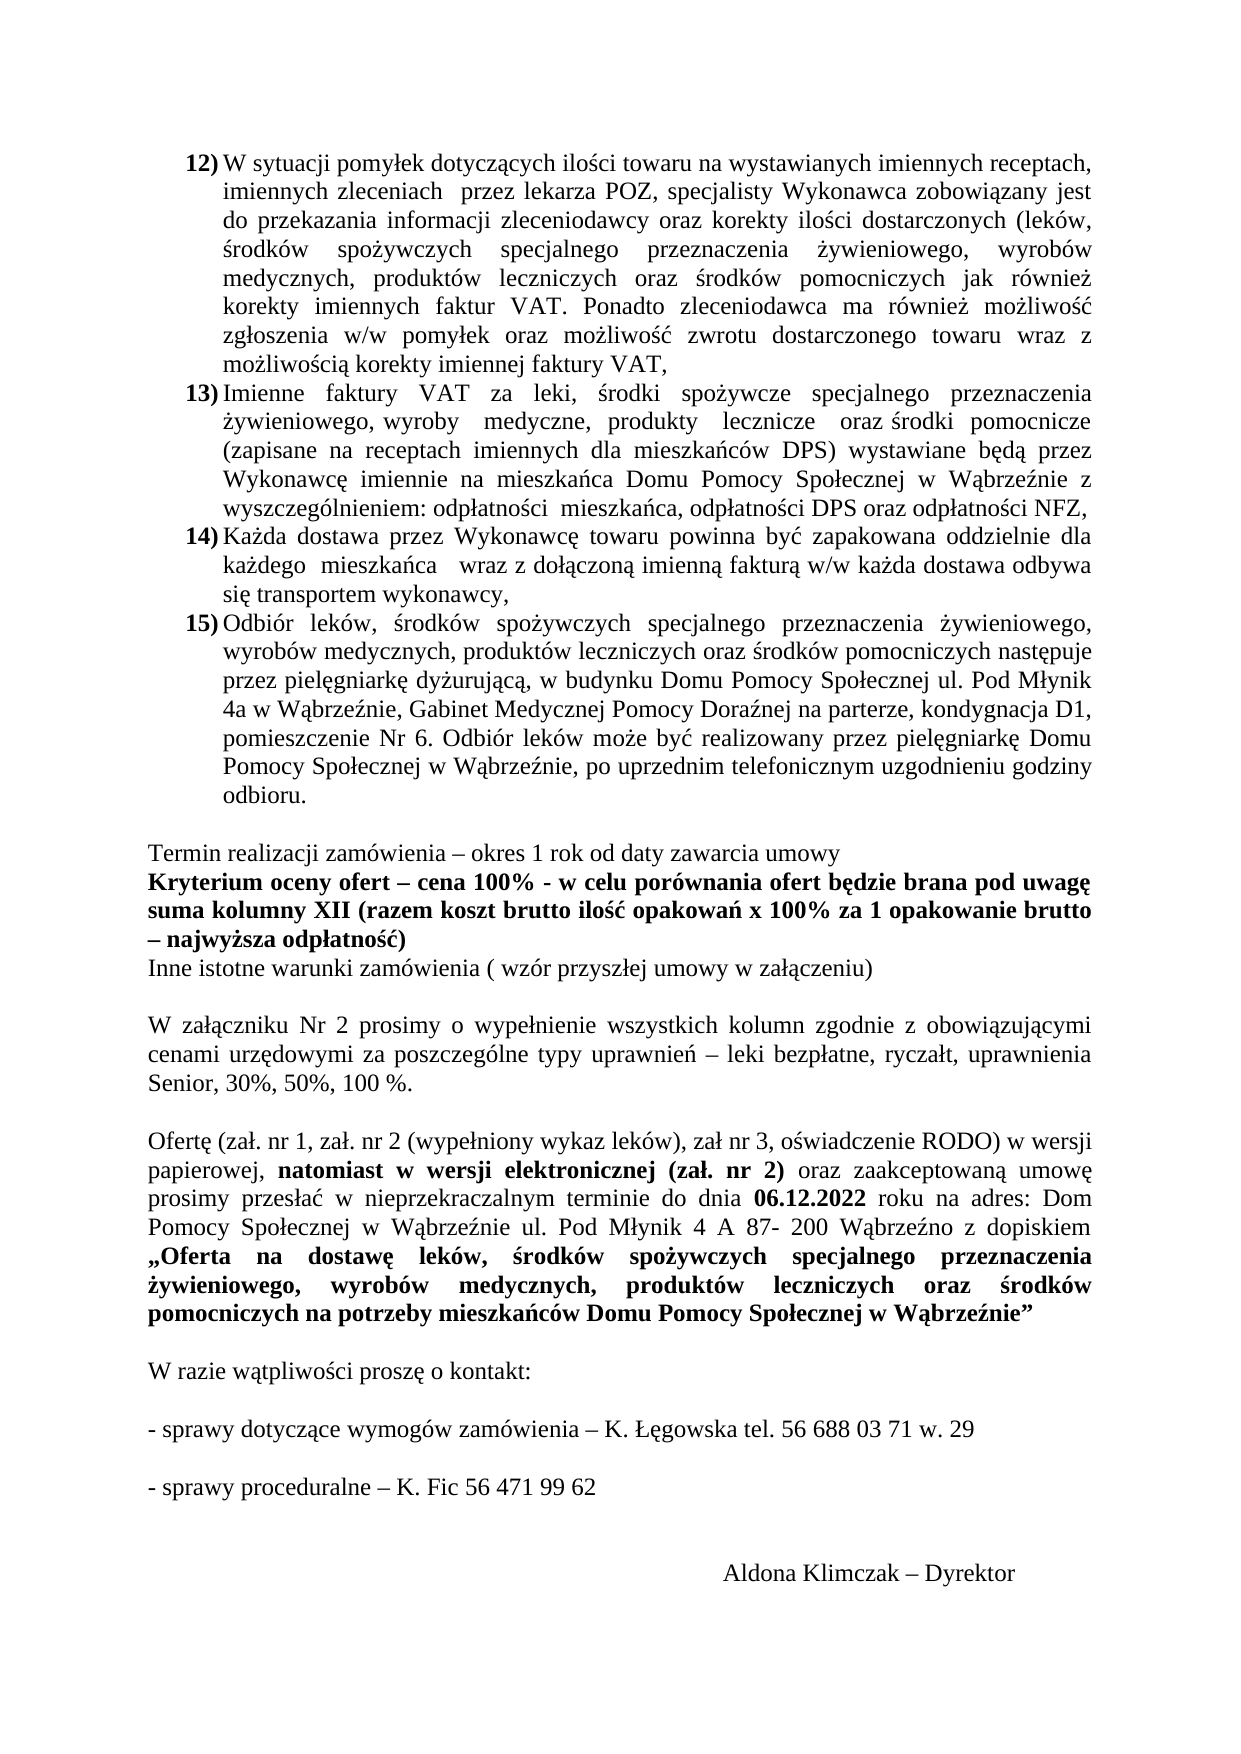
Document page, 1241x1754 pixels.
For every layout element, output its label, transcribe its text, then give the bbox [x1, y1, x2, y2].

list Odbiór leków, środków spożywczych specjalnego przeznaczenia żywieniowego, wyrobów medycznych, produktów leczniczych oraz środków pomocniczych następuje przez pielęgniarkę dyżurującą, w budynku Domu Pomocy Społecznej ul. Pod Młynik 4a w Wąbrzeźnie, Gabinet Medycznej Pomocy Doraźnej na parterze, kondygnacja D1, pomieszczenie Nr 6. Odbiór leków może być realizowany przez pielęgniarkę Domu Pomocy Społecznej w Wąbrzeźnie, po uprzednim telefonicznym uzgodnieniu godziny odbioru. [185, 608, 1093, 809]
text Termin realizacji zamówienia – okres 1 rok od daty zawarcia umowy [148, 838, 1093, 867]
text Aldona Klimczak – Dyrektor [148, 1558, 1093, 1587]
list Imienne faktury VAT za leki, środki spożywcze specjalnego przeznaczenia żywieniowego, wyroby medyczne, produkty lecznicze oraz środki pomocnicze (zapisane na receptach imiennych dla mieszkańców DPS) wystawiane będą przez Wykonawcę imiennie na mieszkańca Domu Pomocy Społecznej w Wąbrzeźnie z wyszczególnieniem: odpłatności mieszkańca, odpłatności DPS oraz odpłatności NFZ, [185, 378, 1093, 521]
text W załączniku Nr 2 prosimy o wypełnienie wszystkich kolumn zgodnie z obowiązującymi cenami urzędowymi za poszczególne typy uprawnień – leki bezpłatne, ryczałt, uprawnienia Senior, 30%, 50%, 100 %. [148, 1011, 1093, 1097]
text - sprawy proceduralne – K. Fic 56 471 99 62 [148, 1472, 1093, 1501]
list Każda dostawa przez Wykonawcę towaru powinna być zapakowana oddzielnie dla każdego mieszkańca wraz z dołączoną imienną fakturą w/w każda dostawa odbywa się transportem wykonawcy, [185, 521, 1093, 608]
text Ofertę (zał. nr 1, zał. nr 2 (wypełniony wykaz leków), zał nr 3, oświadczenie RODO) w wersji papierowej, natomiast w wersji elektronicznej (zał. nr 2) oraz zaakceptowaną umowę prosimy przesłać w nieprzekraczalnym terminie do dnia 06.12.2022 roku na adres: Dom Pomocy Społecznej w Wąbrzeźnie ul. Pod Młynik 87- 200 Wąbrzeźno z dopiskiem „Oferta na dostawę leków, środków spożywczych specjalnego przeznaczenia żywieniowego, wyrobów medycznych, produktów leczniczych oraz środków pomocniczych na potrzeby mieszkańców Domu Pomocy Społecznej w Wąbrzeźnie” [148, 1126, 1093, 1327]
list W sytuacji pomyłek dotyczących ilości towaru na wystawianych imiennych receptach, imiennych zleceniach przez lekarza POZ, specjalisty Wykonawca zobowiązany jest do przekazania informacji zleceniodawcy oraz korekty ilości dostarczonych (leków, środków spożywczych specjalnego przeznaczenia żywieniowego, wyrobów medycznych, produktów leczniczych oraz środków pomocniczych jak również korekty imiennych faktur VAT. Ponadto zleceniodawca ma również możliwość zgłoszenia w/w pomyłek oraz możliwość zwrotu dostarczonego towaru wraz z możliwością korekty imiennej faktury VAT, [185, 148, 1093, 378]
text Inne istotne warunki zamówienia ( wzór przyszłej umowy w załączeniu) [148, 953, 1093, 982]
text Kryterium oceny ofert – cena 100% - w celu porównania ofert będzie brana pod uwagę suma kolumny XII (razem koszt brutto ilość opakowań x 100% za 1 opakowanie brutto – najwyższa odpłatność) [148, 867, 1093, 953]
text W razie wątpliwości proszę o kontakt: [148, 1356, 1093, 1385]
text - sprawy dotyczące wymogów zamówienia – K. Łęgowska tel. 56 688 03 71 w. 29 [148, 1414, 1093, 1443]
